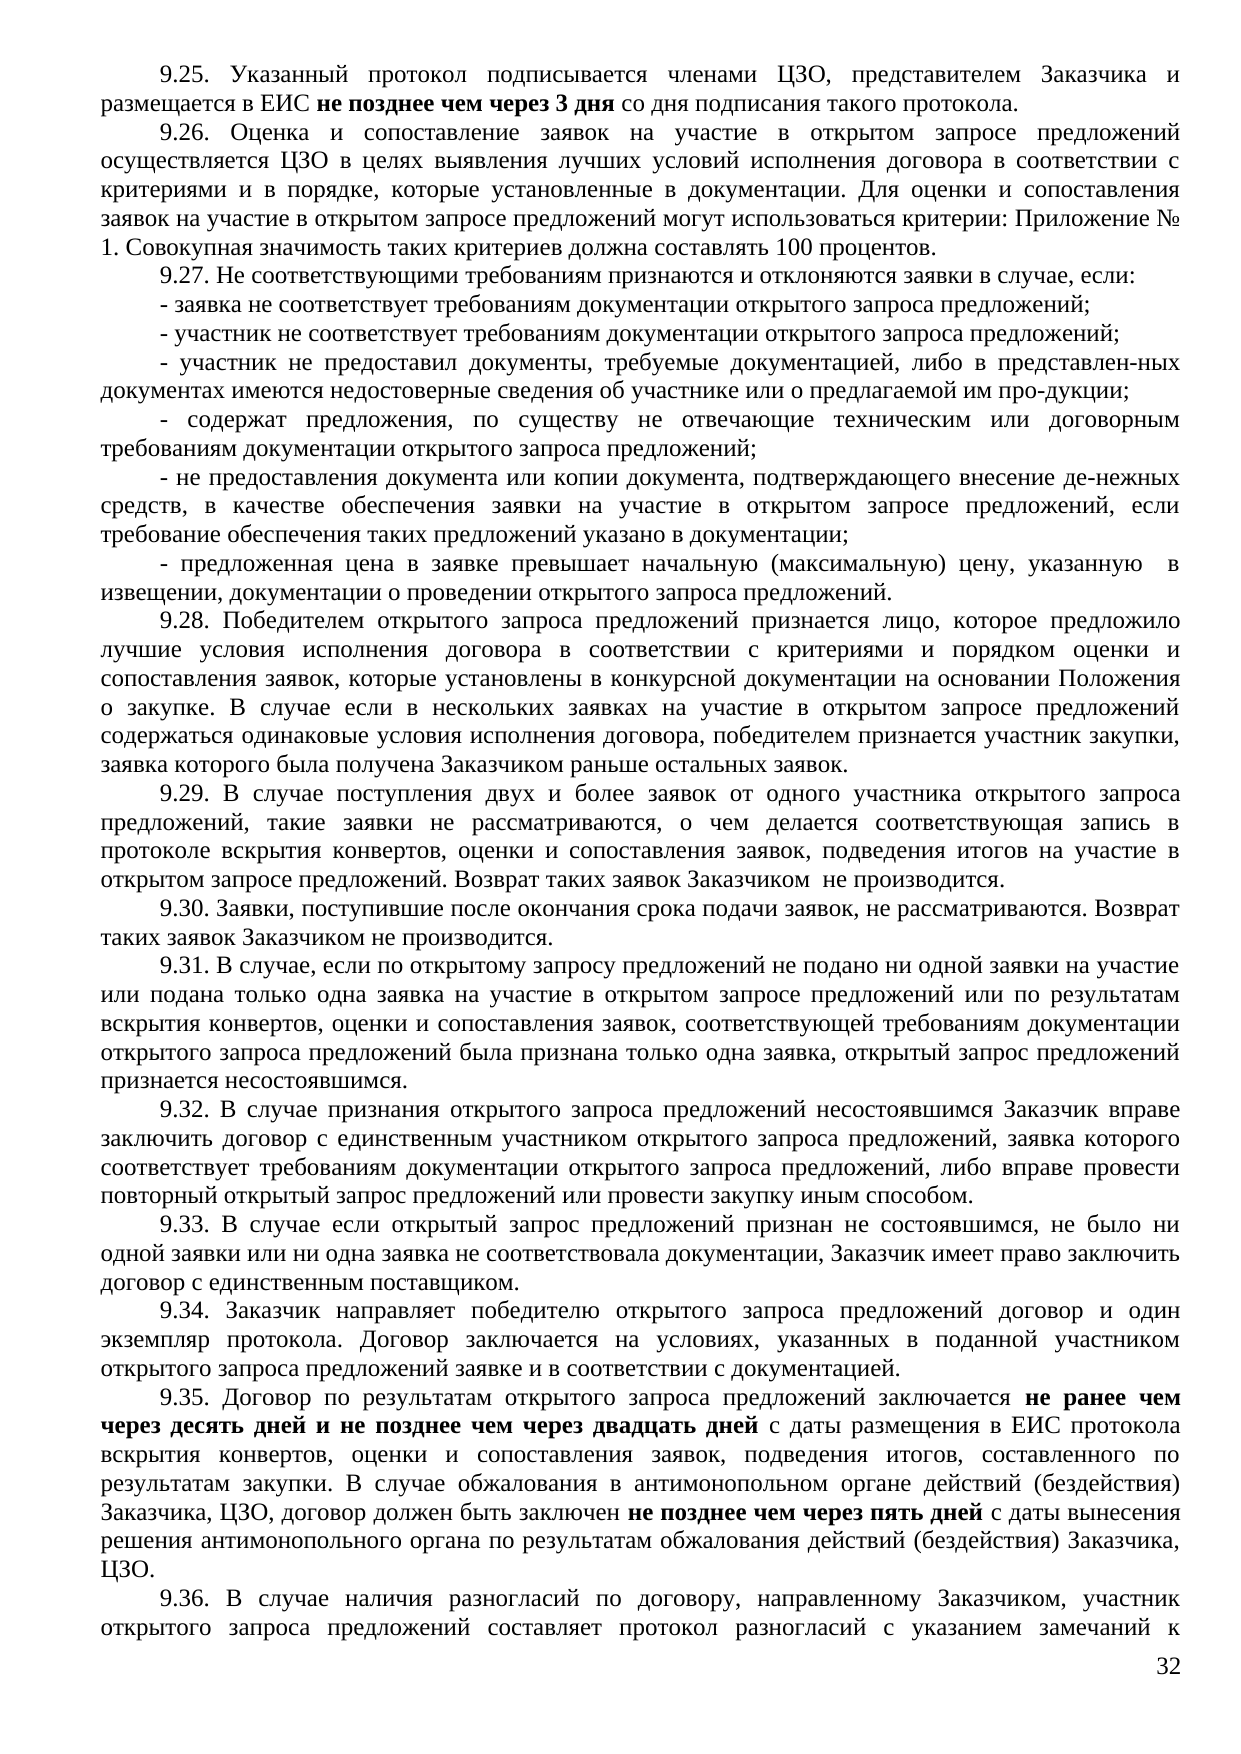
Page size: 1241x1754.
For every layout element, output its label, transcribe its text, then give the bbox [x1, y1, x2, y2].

text 9.25. Указанный протокол подписывается членами ЦЗО, представителем Заказчика и размещается в ЕИС не позднее чем через 3 дня со дня подписания такого протокола. [100, 59, 1181, 117]
text - участник не предоставил документы, требуемые документацией, либо в представлен-ных документах имеются недостоверные сведения об участнике или о предлагаемой им про-дукции; [100, 347, 1181, 404]
text - не предоставления документа или копии документа, подтверждающего внесение де-нежных средств, в качестве обеспечения заявки на участие в открытом запросе предложений, если требование обеспечения таких предложений указано в документации; [100, 462, 1181, 548]
text 9.30. Заявки, поступившие после окончания срока подачи заявок, не рассматриваются. Возврат таких заявок Заказчиком не производится. [100, 893, 1181, 950]
text 9.32. В случае признания открытого запроса предложений несостоявшимся Заказчик вправе заключить договор с единственным участником открытого запроса предложений, заявка которого соответствует требованиям документации открытого запроса предложений, либо вправе провести повторный открытый запрос предложений или провести закупку иным способом. [100, 1094, 1181, 1209]
text 9.29. В случае поступления двух и более заявок от одного участника открытого запроса предложений, такие заявки не рассматриваются, о чем делается соответствующая запись в протоколе вскрытия конвертов, оценки и сопоставления заявок, подведения итогов на участие в открытом запросе предложений. Возврат таких заявок Заказчиком не производится. [100, 778, 1181, 893]
text 9.31. В случае, если по открытому запросу предложений не подано ни одной заявки на участие или подана только одна заявка на участие в открытом запросе предложений или по результатам вскрытия конвертов, оценки и сопоставления заявок, соответствующей требованиям документации открытого запроса предложений была признана только одна заявка, открытый запрос предложений признается несостоявшимся. [100, 950, 1181, 1094]
text 9.28. Победителем открытого запроса предложений признается лицо, которое предложило лучшие условия исполнения договора в соответствии с критериями и порядком оценки и сопоставления заявок, которые установлены в конкурсной документации на основании Положения о закупке. В случае если в нескольких заявках на участие в открытом запросе предложений содержаться одинаковые условия исполнения договора, победителем признается участник закупки, заявка которого была получена Заказчиком раньше остальных заявок. [100, 605, 1181, 778]
text 9.26. Оценка и сопоставление заявок на участие в открытом запросе предложений осуществляется ЦЗО в целях выявления лучших условий исполнения договора в соответствии с критериями и в порядке, которые установленные в документации. Для оценки и сопоставления заявок на участие в открытом запросе предложений могут использоваться критерии: Приложение № 1. Совокупная значимость таких критериев должна составлять 100 процентов. [100, 117, 1181, 260]
text 9.34. Заказчик направляет победителю открытого запроса предложений договор и один экземпляр протокола. Договор заключается на условиях, указанных в поданной участником открытого запроса предложений заявке и в соответствии с документацией. [100, 1295, 1181, 1382]
text - предложенная цена в заявке превышает начальную (максимальную) цену, указанную в извещении, документации о проведении открытого запроса предложений. [100, 548, 1181, 605]
text - участник не соответствует требованиям документации открытого запроса предложений; [100, 318, 1181, 347]
text 9.35. Договор по результатам открытого запроса предложений заключается не ранее чем через десять дней и не позднее чем через двадцать дней с даты размещения в ЕИС протокола вскрытия конвертов, оценки и сопоставления заявок, подведения итогов, составленного по результатам закупки. В случае обжалования в антимонопольном органе действий (бездействия) Заказчика, ЦЗО, договор должен быть заключен не позднее чем через пять дней с даты вынесения решения антимонопольного органа по результатам обжалования действий (бездействия) Заказчика, ЦЗО. [100, 1382, 1181, 1583]
text 9.27. Не соответствующими требованиям признаются и отклоняются заявки в случае, если: [100, 260, 1181, 289]
text - заявка не соответствует требованиям документации открытого запроса предложений; [100, 289, 1181, 318]
text 9.33. В случае если открытый запрос предложений признан не состоявшимся, не было ни одной заявки или ни одна заявка не соответствовала документации, Заказчик имеет право заключить договор с единственным поставщиком. [100, 1209, 1181, 1295]
text - содержат предложения, по существу не отвечающие техническим или договорным требованиям документации открытого запроса предложений; [100, 404, 1181, 462]
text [100, 1583, 1181, 1640]
